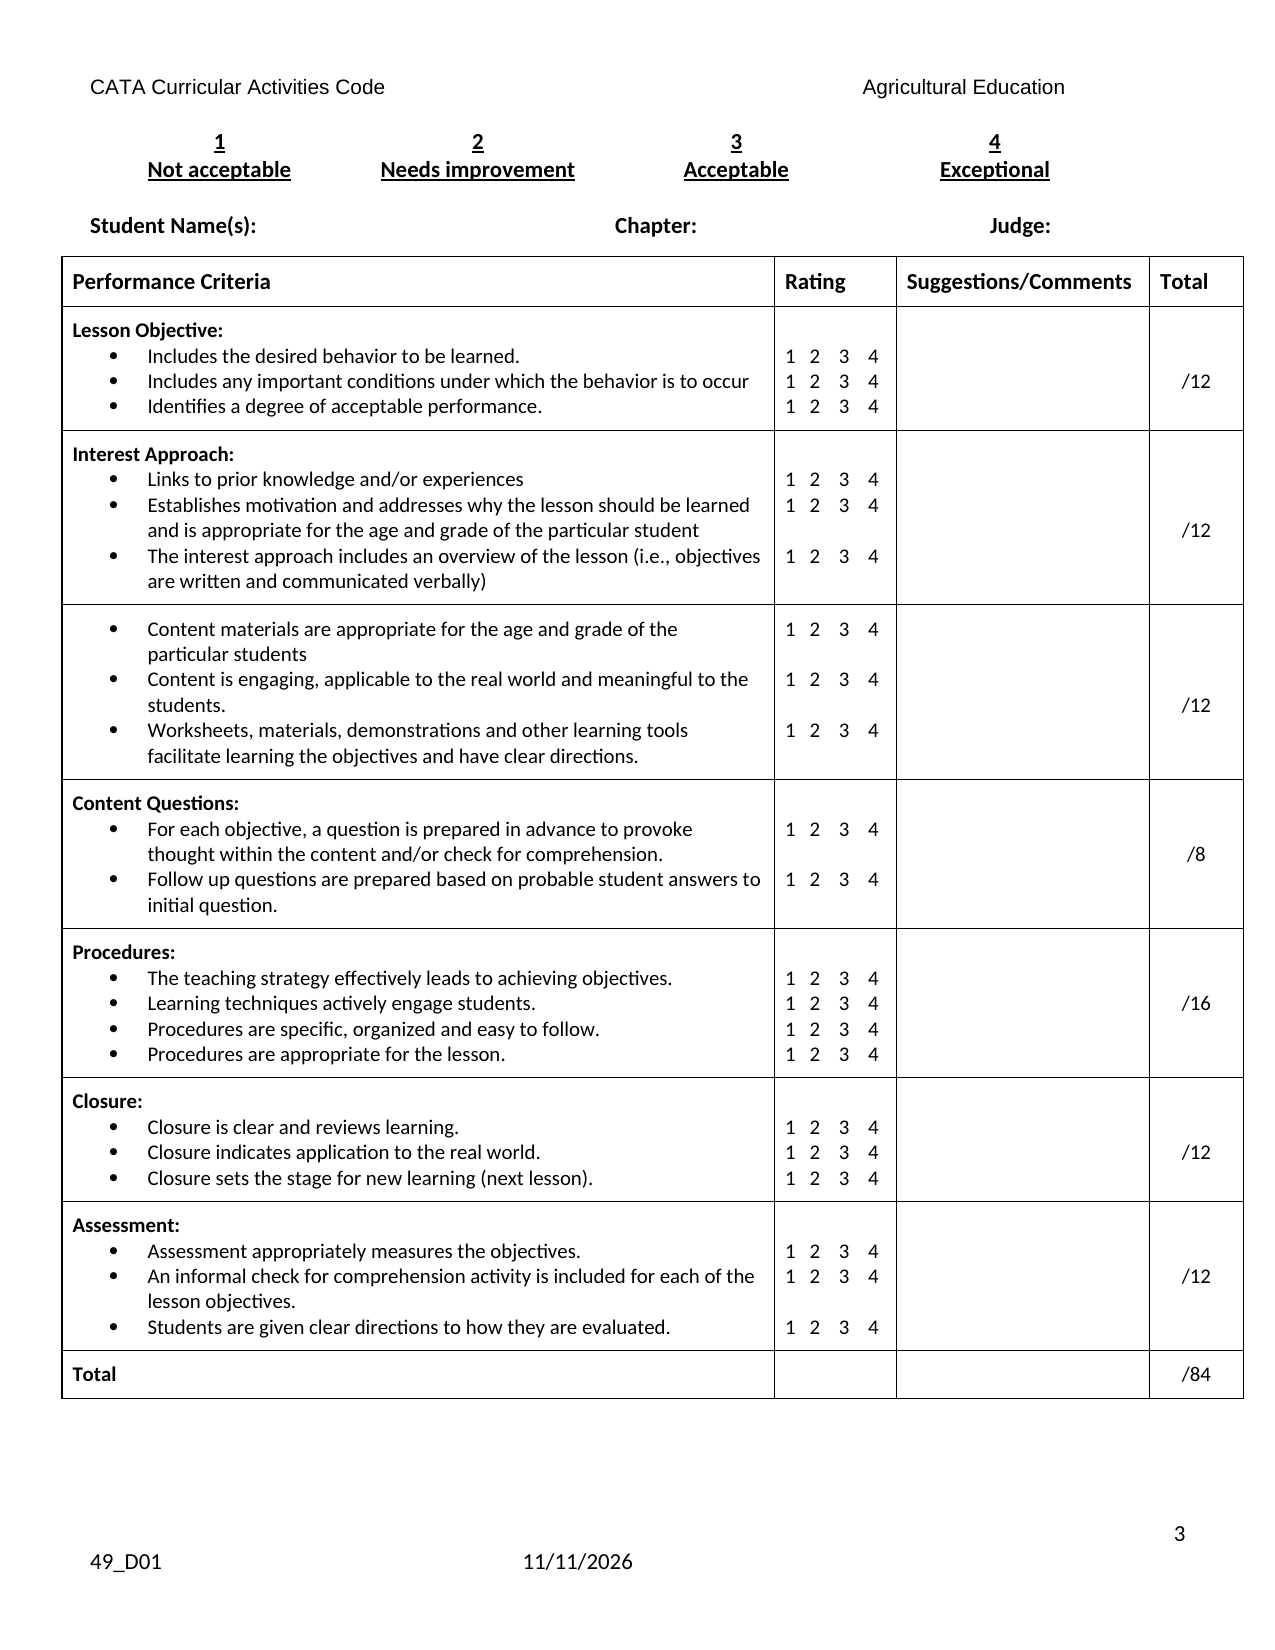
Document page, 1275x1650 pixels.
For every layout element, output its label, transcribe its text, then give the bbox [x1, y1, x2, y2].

table_cell [897, 1078, 1149, 1201]
table_header 4 [865, 127, 1124, 155]
table_cell /84 [1150, 1351, 1243, 1397]
table_cell Lesson Objective: Includes the desired behavior to be learned. Includes any important conditions under which the behavior is to occur Identifies a degree of acceptable performance. [63, 307, 774, 429]
table_cell Needs improvement [349, 155, 607, 183]
table_header Performance Criteria [63, 257, 774, 306]
table_header 2 [349, 127, 607, 155]
table_cell /16 [1150, 929, 1243, 1077]
table_cell /12 [1150, 307, 1243, 429]
table_header Rating [775, 257, 896, 306]
table_header 1 [90, 127, 348, 155]
table_cell /8 [1150, 780, 1243, 928]
table_cell 1 2 3 4 1 2 3 4 1 2 3 4 [775, 605, 896, 779]
table_cell Content Questions: For each objective, a question is prepared in advance to provoke thought within the content and/or check for comprehension. Follow up questions are prepared based on probable student answers to initial question. [63, 780, 774, 928]
table_cell 1 2 3 4 1 2 3 4 1 2 3 4 [775, 1078, 896, 1201]
table_cell /12 [1150, 605, 1243, 779]
table_cell Closure: Closure is clear and reviews learning. Closure indicates application to the real world. Closure sets the stage for new learning (next lesson). [63, 1078, 774, 1201]
table_cell 1 2 3 4 1 2 3 4 1 2 3 4 [775, 307, 896, 429]
table_cell 1 2 3 4 1 2 3 4 1 2 3 4 1 2 3 4 [775, 929, 896, 1077]
table_cell Not acceptable [90, 155, 348, 183]
text Student Name(s): Chapter: Judge: [90, 211, 1185, 239]
table_cell Exceptional [865, 155, 1124, 183]
table_cell 1 2 3 4 1 2 3 4 1 2 3 4 [775, 431, 896, 604]
table_cell [775, 1351, 896, 1397]
table_cell [897, 605, 1149, 779]
table_cell [897, 780, 1149, 928]
table_cell Interest Approach: Links to prior knowledge and/or experiences Establishes motivation and addresses why the lesson should be learned and is appropriate for the age and grade of the particular student The interest approach includes an overview of the lesson (i.e., objectives are written and communicated verbally) [63, 431, 774, 604]
table_cell /12 [1150, 431, 1243, 604]
table_cell 1 2 3 4 1 2 3 4 1 2 3 4 [775, 1202, 896, 1350]
table_cell 1 2 3 4 1 2 3 4 [775, 780, 896, 928]
table_header 3 [607, 127, 865, 155]
table_header Suggestions/Comments [897, 257, 1149, 306]
table_header Total [1150, 257, 1243, 306]
table_cell [897, 929, 1149, 1077]
table_cell Acceptable [607, 155, 865, 183]
table_cell Total [63, 1351, 774, 1397]
table_cell Assessment: Assessment appropriately measures the objectives. An informal check for comprehension activity is included for each of the lesson objectives. Students are given clear directions to how they are evaluated. [63, 1202, 774, 1350]
table_cell Content materials are appropriate for the age and grade of the particular students Content is engaging, applicable to the real world and meaningful to the students. Worksheets, materials, demonstrations and other learning tools facilitate learning the objectives and have clear directions. [63, 605, 774, 779]
table_cell [897, 431, 1149, 604]
table_cell /12 [1150, 1202, 1243, 1350]
table_cell [897, 1202, 1149, 1350]
table_cell Procedures: The teaching strategy effectively leads to achieving objectives. Learning techniques actively engage students. Procedures are specific, organized and easy to follow. Procedures are appropriate for the lesson. [63, 929, 774, 1077]
table_cell [897, 307, 1149, 429]
table_cell /12 [1150, 1078, 1243, 1201]
table_cell [897, 1351, 1149, 1397]
